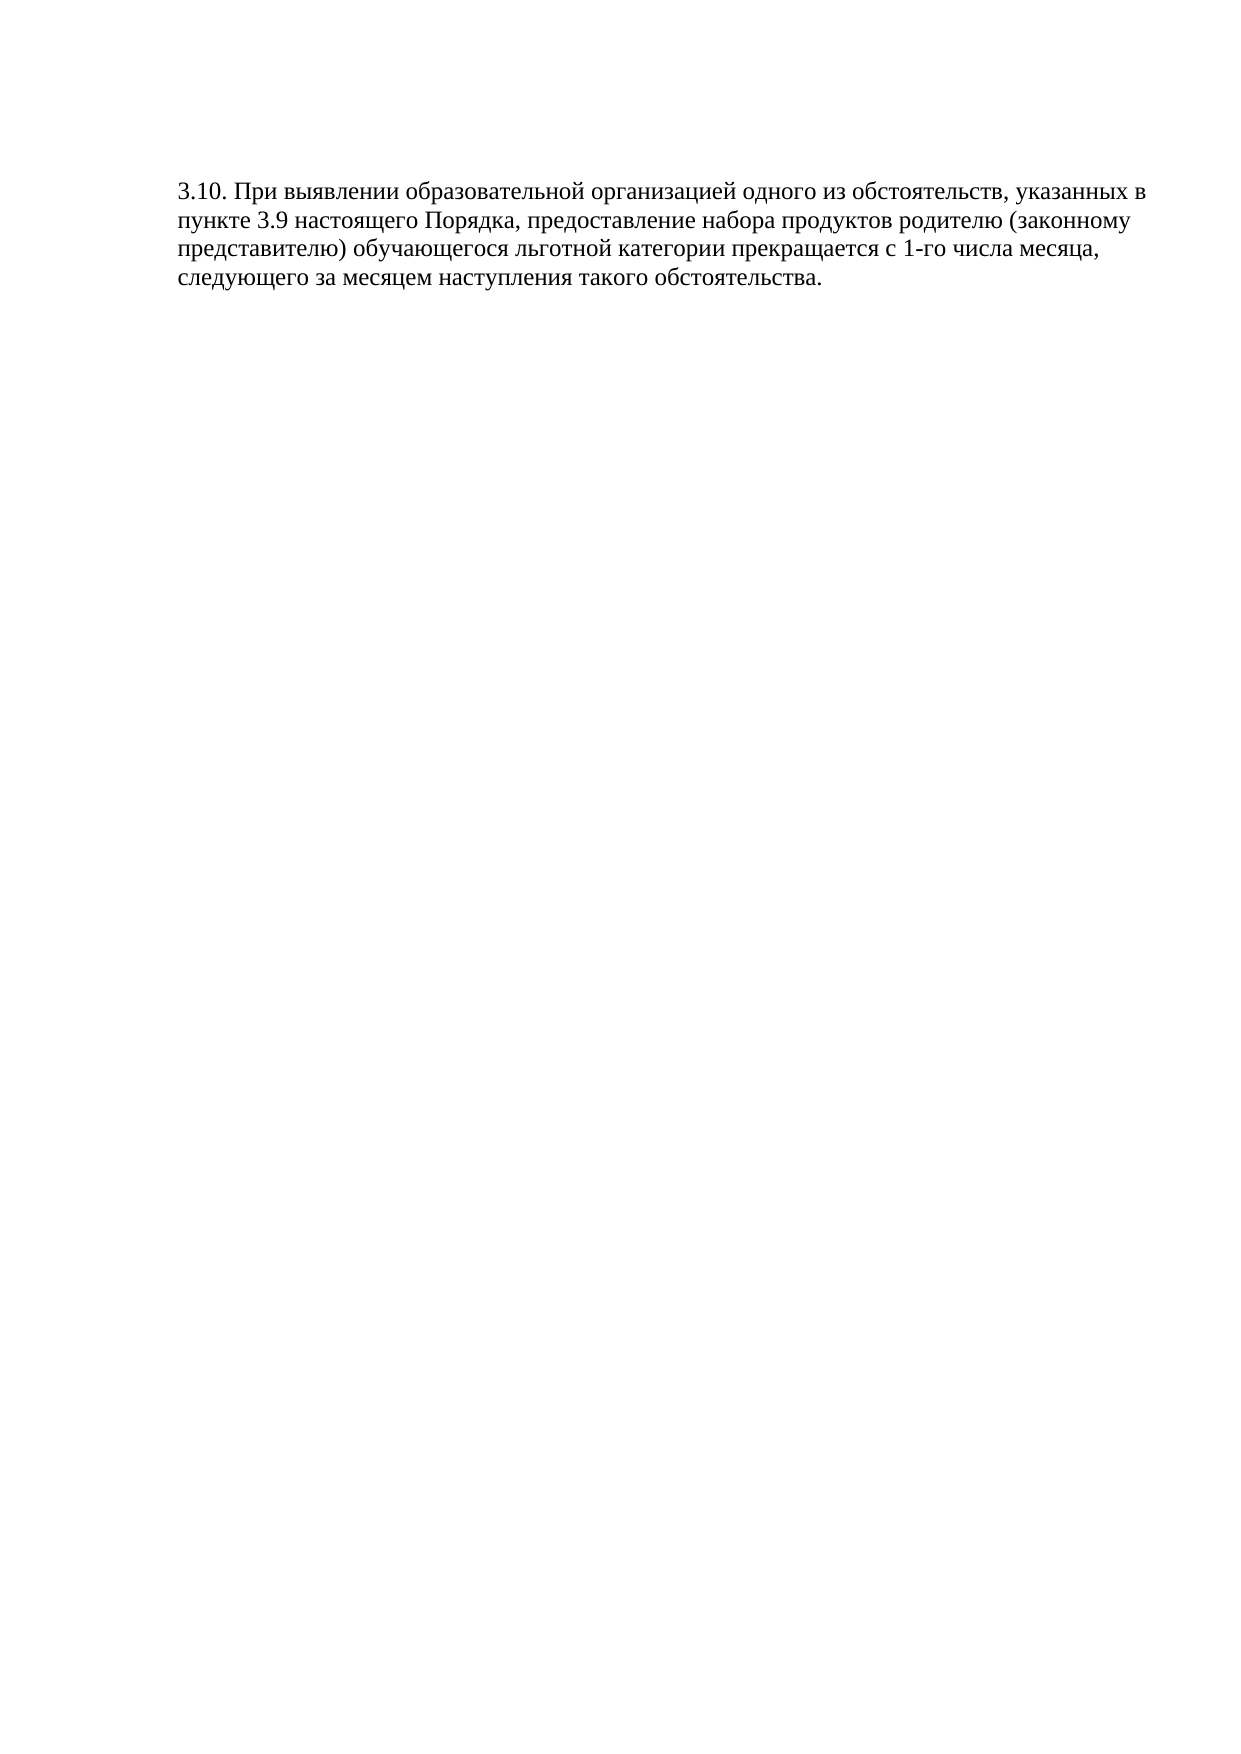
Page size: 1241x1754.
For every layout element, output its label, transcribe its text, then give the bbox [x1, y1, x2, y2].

text 3.10. При выявлении образовательной организацией одного из обстоятельств, указанных в пункте 3.9 настоящего Порядка, предоставление набора продуктов родителю (законному представителю) обучающегося льготной категории прекращается с 1-го числа месяца, следующего за месяцем наступления такого обстоятельства. [177, 176, 1152, 291]
